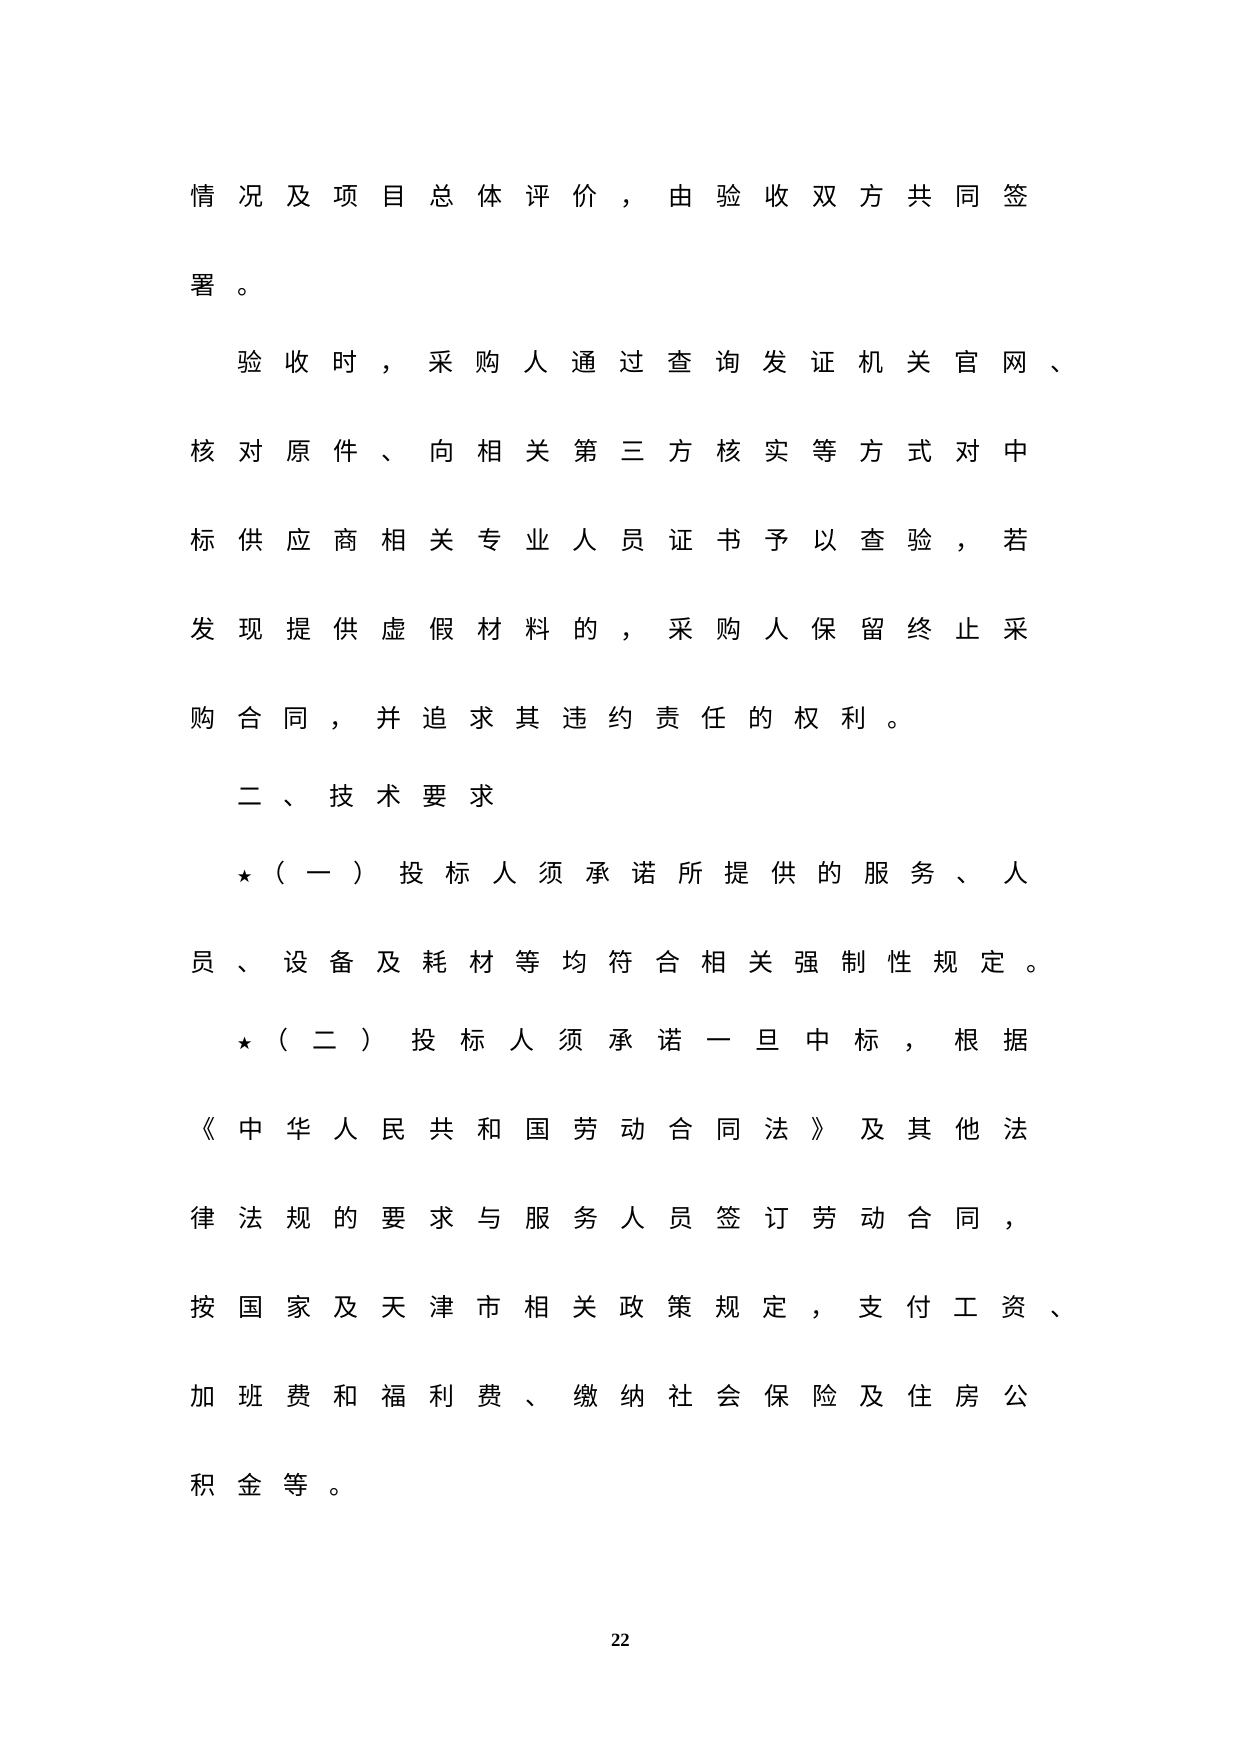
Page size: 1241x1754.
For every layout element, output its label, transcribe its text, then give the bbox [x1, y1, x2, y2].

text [190, 164, 1050, 313]
text 验收时，采购人通过查询发证机关官网、核对原件、向相关第三方核实等方式对中标供应商相关专业人员证书予以查验，若发现提供虚假材料的，采购人保留终止采购合同，并追求其违约责任的权利。 [190, 331, 1050, 747]
text ★（一）投标人须承诺所提供的服务、人员、设备及耗材等均符合相关强制性规定。 [190, 842, 1050, 991]
text ★（二）投标人须承诺一旦中标，根据《中华人民共和国劳动合同法》及其他法律法规的要求与服务人员签订劳动合同，按国家及天津市相关政策规定，支付工资、加班费和福利费、缴纳社会保险及住房公积金等。 [190, 1009, 1050, 1513]
text 二、技术要求 [190, 765, 1050, 824]
